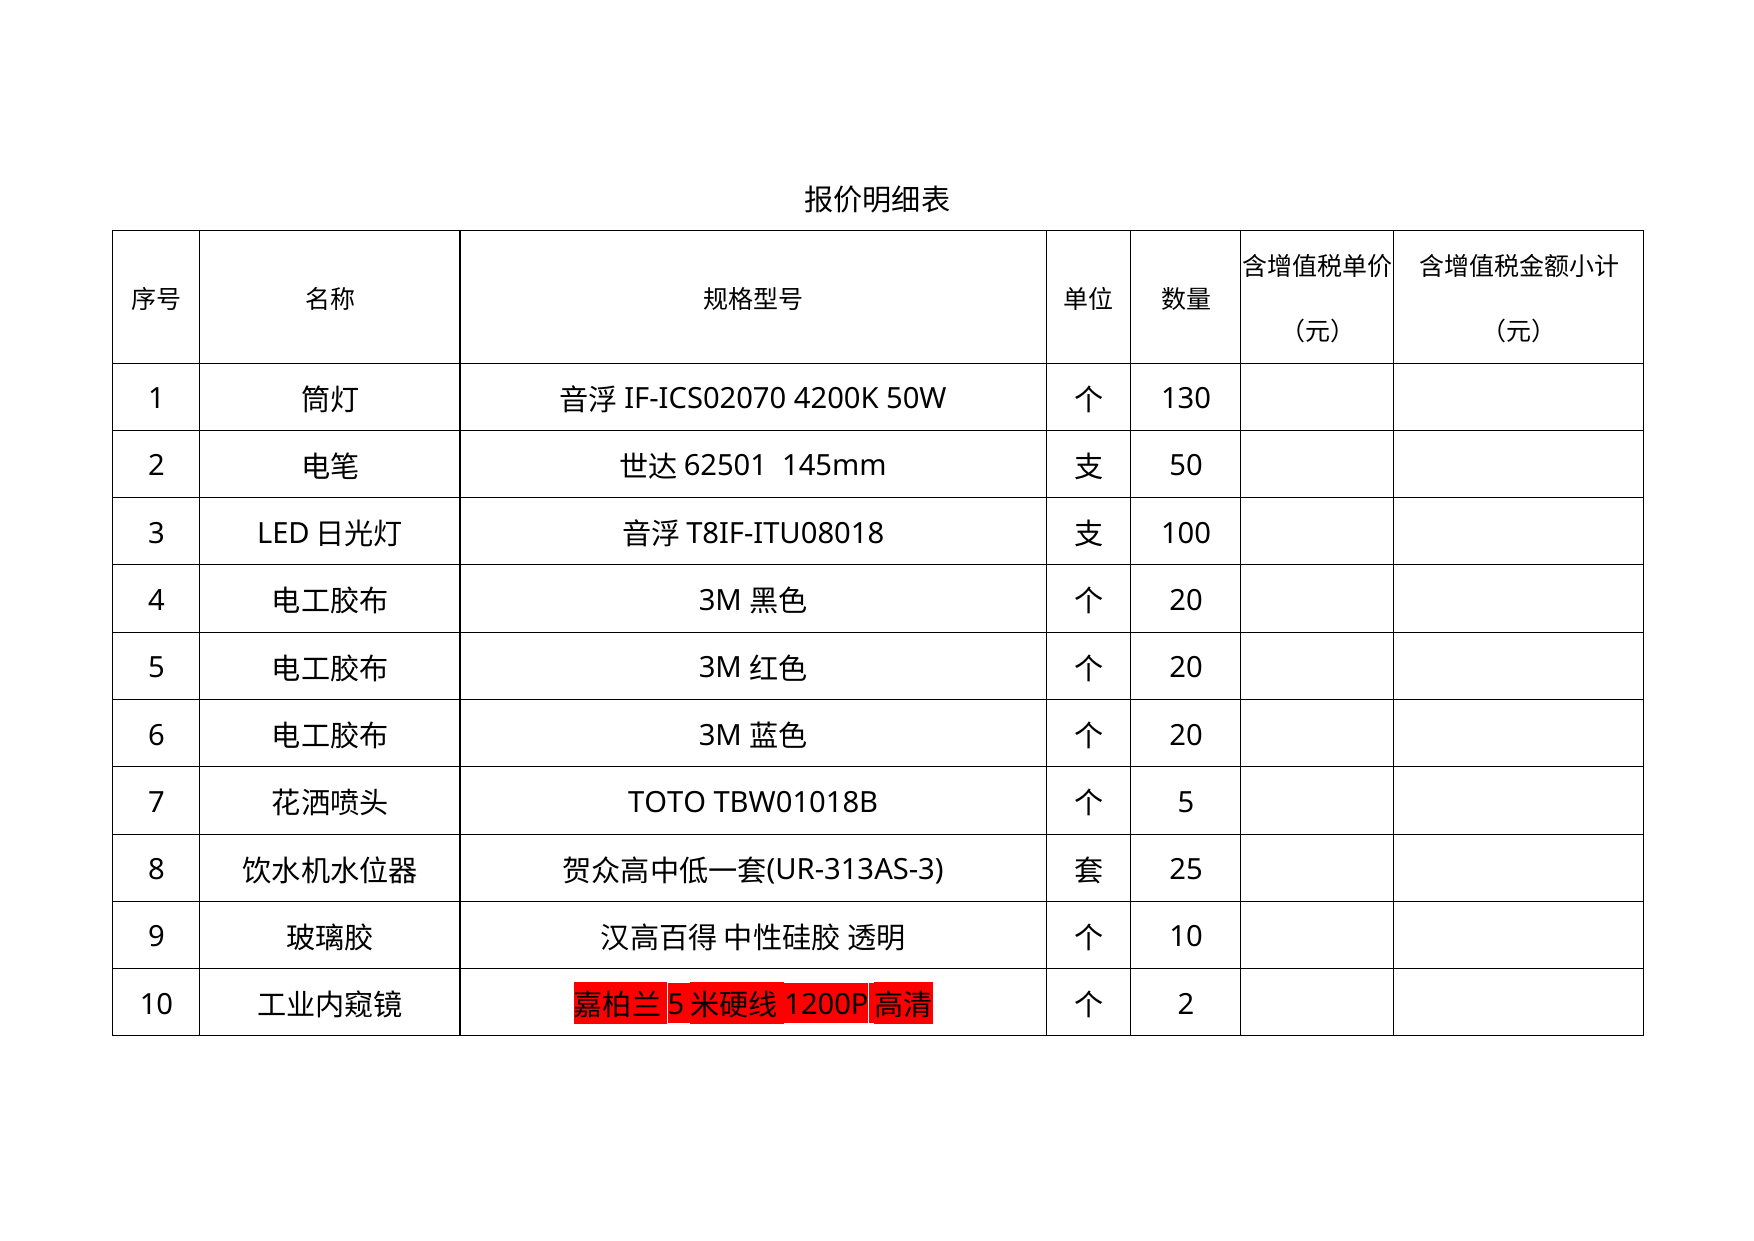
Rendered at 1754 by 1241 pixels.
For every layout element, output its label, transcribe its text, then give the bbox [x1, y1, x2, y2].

table_cell 8 [113, 835, 199, 901]
table_cell [1394, 767, 1643, 833]
table_cell 20 [1131, 565, 1240, 632]
table_header 名称 [200, 231, 459, 362]
table_cell 世达62501 145mm [461, 431, 1046, 497]
table_cell 5 [113, 633, 199, 699]
table_cell 电工胶布 [200, 700, 459, 766]
table_cell 套 [1047, 835, 1130, 901]
table_cell LED日光灯 [200, 498, 459, 564]
table_cell 1 [113, 364, 199, 430]
table_cell 个 [1047, 364, 1130, 430]
table_cell [1241, 364, 1393, 430]
table_cell 10 [1131, 902, 1240, 968]
table_cell 2 [113, 431, 199, 497]
text 报价明细表 [112, 165, 1641, 230]
table_cell 嘉柏兰 5米硬线 1200P高清 [461, 969, 1046, 1035]
table_cell 贺众高中低一套(UR-313AS-3) [461, 835, 1046, 901]
table_cell [1241, 431, 1393, 497]
table_cell 3M 蓝色 [461, 700, 1046, 766]
table_cell [1241, 767, 1393, 833]
table_cell [1394, 565, 1643, 632]
table_cell 花洒喷头 [200, 767, 459, 833]
table_cell 音浮T8IF-ITU08018 [461, 498, 1046, 564]
table_cell [1241, 633, 1393, 699]
table_cell 筒灯 [200, 364, 459, 430]
table_cell [1394, 431, 1643, 497]
table_cell 支 [1047, 498, 1130, 564]
table_cell 3M 红色 [461, 633, 1046, 699]
table_header 规格型号 [461, 231, 1046, 362]
table_cell [1241, 835, 1393, 901]
table_header 数量 [1131, 231, 1240, 362]
table_cell 汉高百得 中性硅胶 透明 [461, 902, 1046, 968]
table_cell [1394, 700, 1643, 766]
table_cell [1394, 835, 1643, 901]
table_cell 9 [113, 902, 199, 968]
table_header 含增值税金额小计（元） [1394, 231, 1643, 362]
table_cell 25 [1131, 835, 1240, 901]
table_cell TOTO TBW01018B [461, 767, 1046, 833]
table_cell 支 [1047, 431, 1130, 497]
table_cell 50 [1131, 431, 1240, 497]
table_cell [1241, 969, 1393, 1035]
table_cell 2 [1131, 969, 1240, 1035]
table_cell 个 [1047, 969, 1130, 1035]
table_cell [1241, 902, 1393, 968]
table_cell 个 [1047, 700, 1130, 766]
table_cell 个 [1047, 565, 1130, 632]
table_cell 3M 黑色 [461, 565, 1046, 632]
table_cell [1394, 364, 1643, 430]
table_header 单位 [1047, 231, 1130, 362]
table_cell 个 [1047, 902, 1130, 968]
table_cell 100 [1131, 498, 1240, 564]
table_cell 5 [1131, 767, 1240, 833]
table_cell 个 [1047, 767, 1130, 833]
table_cell [1394, 498, 1643, 564]
table_cell 音浮 IF-ICS02070 4200K 50W [461, 364, 1046, 430]
table_cell 饮水机水位器 [200, 835, 459, 901]
table_cell 10 [113, 969, 199, 1035]
table_cell 7 [113, 767, 199, 833]
table_cell 电工胶布 [200, 565, 459, 632]
table_cell [1241, 700, 1393, 766]
table_cell 3 [113, 498, 199, 564]
table_header 序号 [113, 231, 199, 362]
table_cell [1394, 633, 1643, 699]
table_cell 玻璃胶 [200, 902, 459, 968]
table_cell 个 [1047, 633, 1130, 699]
table_cell [1394, 969, 1643, 1035]
table_cell [1241, 565, 1393, 632]
table_cell 6 [113, 700, 199, 766]
table_cell [1241, 498, 1393, 564]
table_cell 工业内窥镜 [200, 969, 459, 1035]
table_cell 130 [1131, 364, 1240, 430]
table_cell 20 [1131, 633, 1240, 699]
table_cell [1394, 902, 1643, 968]
table_cell 电工胶布 [200, 633, 459, 699]
table_cell 4 [113, 565, 199, 632]
table_header 含增值税单价（元） [1241, 231, 1393, 362]
table_cell 电笔 [200, 431, 459, 497]
table_cell 20 [1131, 700, 1240, 766]
